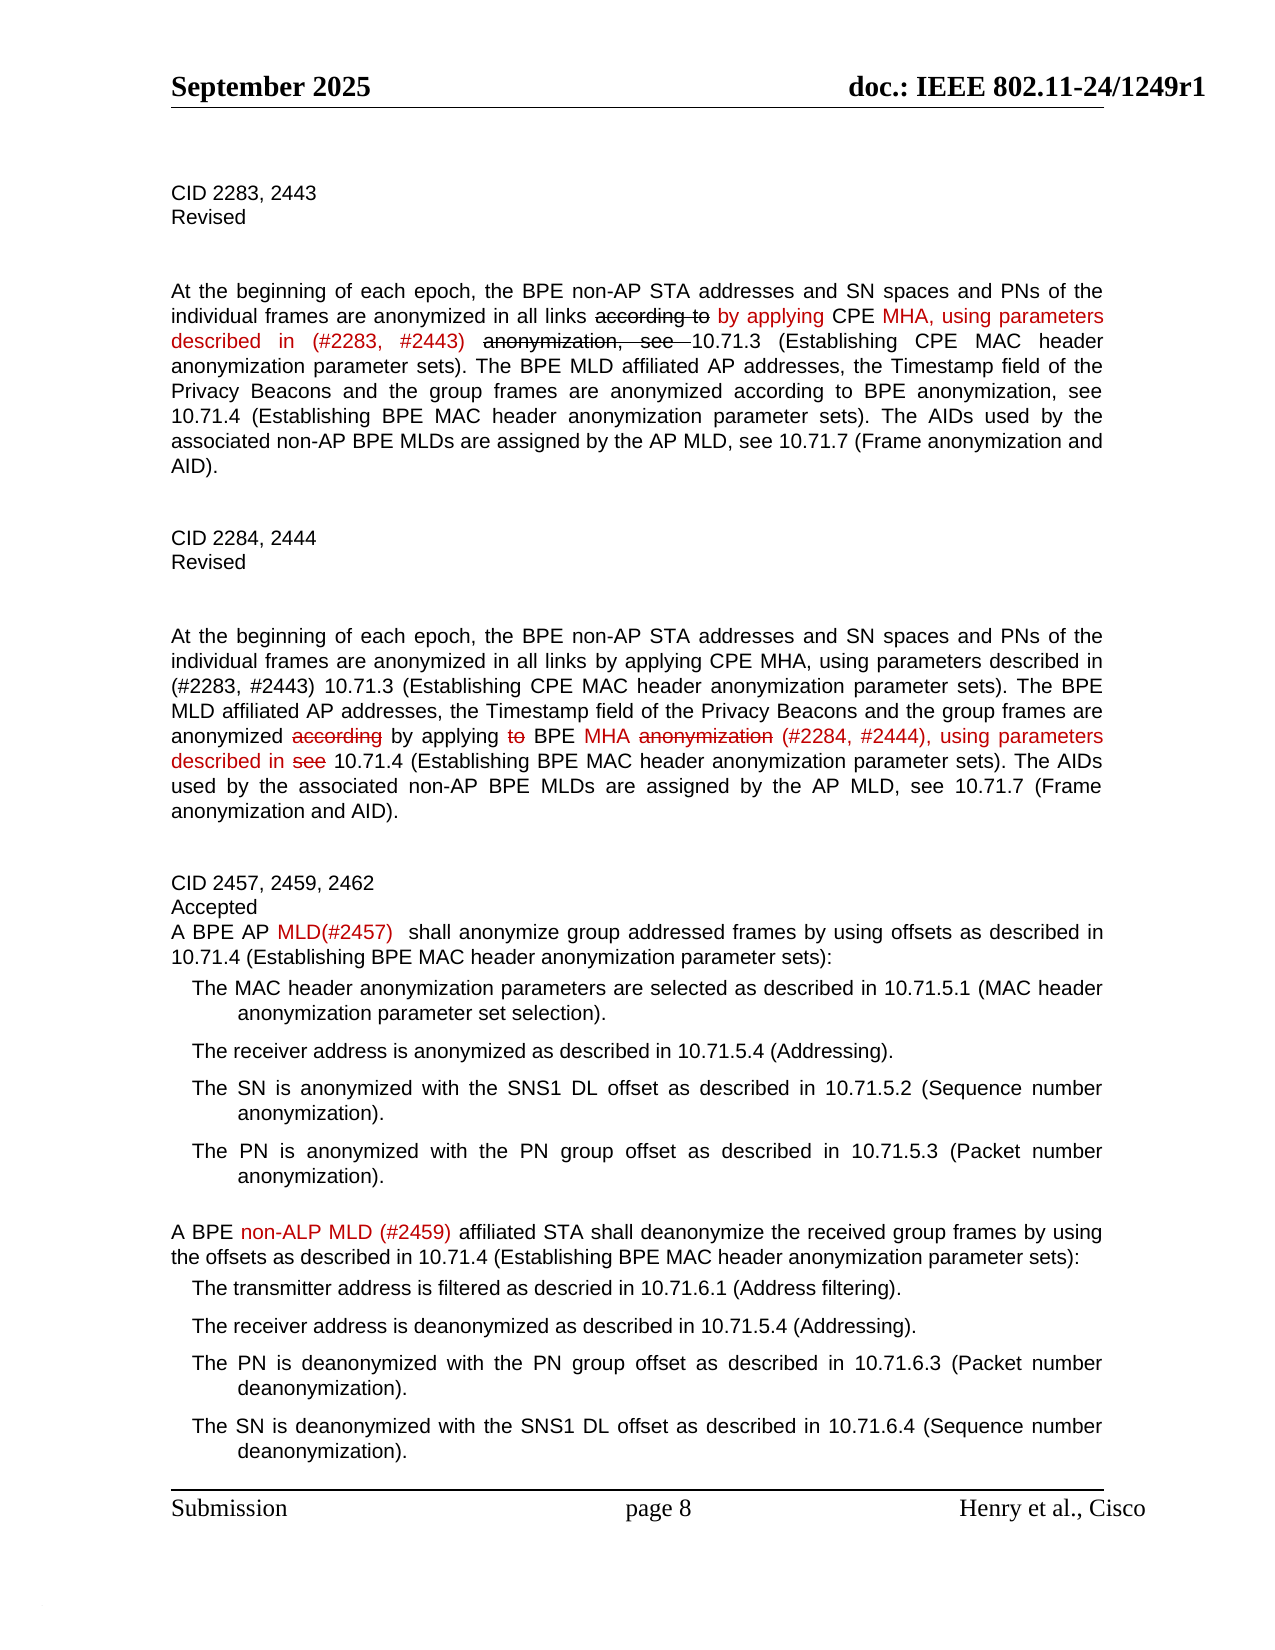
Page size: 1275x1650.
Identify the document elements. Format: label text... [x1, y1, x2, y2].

text A BPE non-ALP MLD (#2459) affiliated STA shall deanonymize the received group frames by using the offsets as described in 10.71.4 (Establishing BPE MAC header anonymization parameter sets): [171, 1219, 1104, 1269]
text CID 2284, 2444 [171, 526, 1104, 550]
text At the beginning of each epoch, the BPE non-AP STA addresses and SN spaces and PNs of the individual frames are anonymized in all links by applying CPE MHA, using parameters described in (#2283, #2443) 10.71.3 (Establishing CPE MAC header anonymization parameter sets). The BPE MLD affiliated AP addresses, the Timestamp field of the Privacy Beacons and the group frames are anonymized according by applying to BPE MHA anonymization (#2284, #2444), using parameters described in see 10.71.4 (Establishing BPE MAC header anonymization parameter sets). The AIDs used by the associated non-AP BPE MLDs are assigned by the AP MLD, see 10.71.7 (Frame anonymization and AID). [171, 623, 1104, 823]
text The receiver address is deanonymized as described in 10.71.5.4 (Addressing). [192, 1312, 1104, 1337]
text Accepted [171, 895, 1104, 919]
text The PN is deanonymized with the PN group offset as described in 10.71.6.3 (Packet number deanonymization). [192, 1350, 1104, 1400]
text The SN is anonymized with the SNS1 DL offset as described in 10.71.5.2 (Sequence number anonymization). [192, 1075, 1104, 1125]
text At the beginning of each epoch, the BPE non-AP STA addresses and SN spaces and PNs of the individual frames are anonymized in all links according to by applying CPE MHA, using parameters described in (#2283, #2443) anonymization, see 10.71.3 (Establishing CPE MAC header anonymization parameter sets). The BPE MLD affiliated AP addresses, the Timestamp field of the Privacy Beacons and the group frames are anonymized according to BPE anonymization, see 10.71.4 (Establishing BPE MAC header anonymization parameter sets). The AIDs used by the associated non-AP BPE MLDs are assigned by the AP MLD, see 10.71.7 (Frame anonymization and AID). [171, 278, 1104, 478]
text The transmitter address is filtered as descried in 10.71.6.1 (Address filtering). [192, 1275, 1104, 1300]
text A BPE AP MLD(#2457) shall anonymize group addressed frames by using offsets as described in 10.71.4 (Establishing BPE MAC header anonymization parameter sets): [171, 919, 1104, 969]
text The PN is anonymized with the PN group offset as described in 10.71.5.3 (Packet number anonymization). [192, 1137, 1104, 1187]
text CID 2457, 2459, 2462 [171, 871, 1104, 895]
text The MAC header anonymization parameters are selected as described in 10.71.5.1 (MAC header anonymization parameter set selection). [192, 975, 1104, 1025]
text CID 2283, 2443 [171, 181, 1104, 205]
text The receiver address is anonymized as described in 10.71.5.4 (Addressing). [192, 1037, 1104, 1062]
text Revised [171, 205, 1104, 229]
text The SN is deanonymized with the SNS1 DL offset as described in 10.71.6.4 (Sequence number deanonymization). [192, 1412, 1104, 1462]
text Revised [171, 550, 1104, 574]
